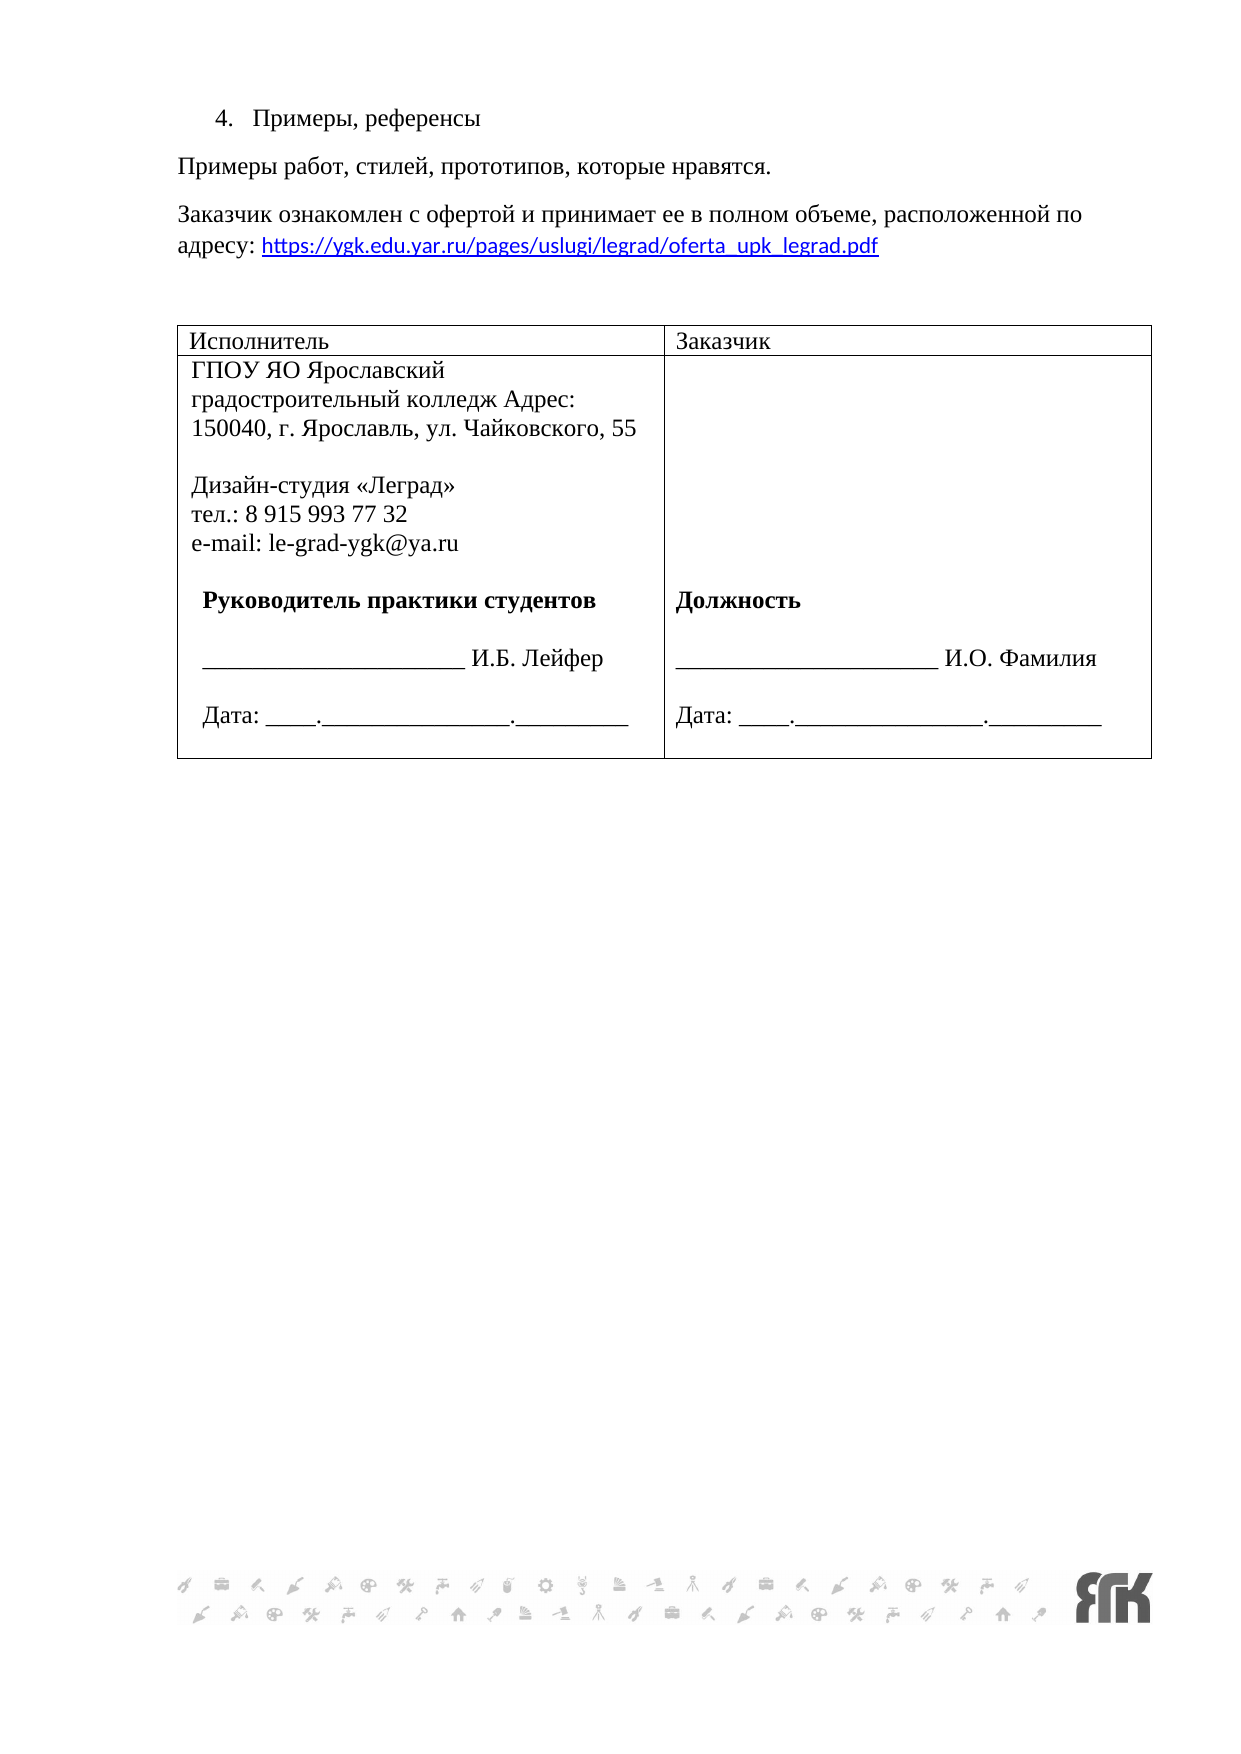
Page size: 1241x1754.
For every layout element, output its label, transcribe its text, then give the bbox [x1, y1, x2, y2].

table_cell ГПОУ ЯО Ярославский градостроительный колледж Адрес: 150040, г. Ярославль, ул. Чайковского, 55 Дизайн-студия «Леград» тел.: 8 915 993 77 32 e-mail: le-grad-ygk@ya.ru [178, 356, 664, 758]
text Примеры работ, стилей, прототипов, которые нравятся. [177, 151, 1152, 180]
list Примеры, референсы [215, 103, 1152, 132]
table_header Исполнитель [178, 326, 664, 354]
table_cell Должность _____________________ И.О. Фамилия Дата: ____._______________._________ [665, 356, 1151, 758]
text Заказчик ознакомлен с офертой и принимает ее в полном объеме, расположенной по адресу: https://ygk.edu.yar.ru/pages/uslugi/legrad/oferta_upk_legrad.pdf [177, 199, 1152, 259]
picture [177, 1570, 1153, 1625]
table_header Заказчик [665, 326, 1151, 354]
